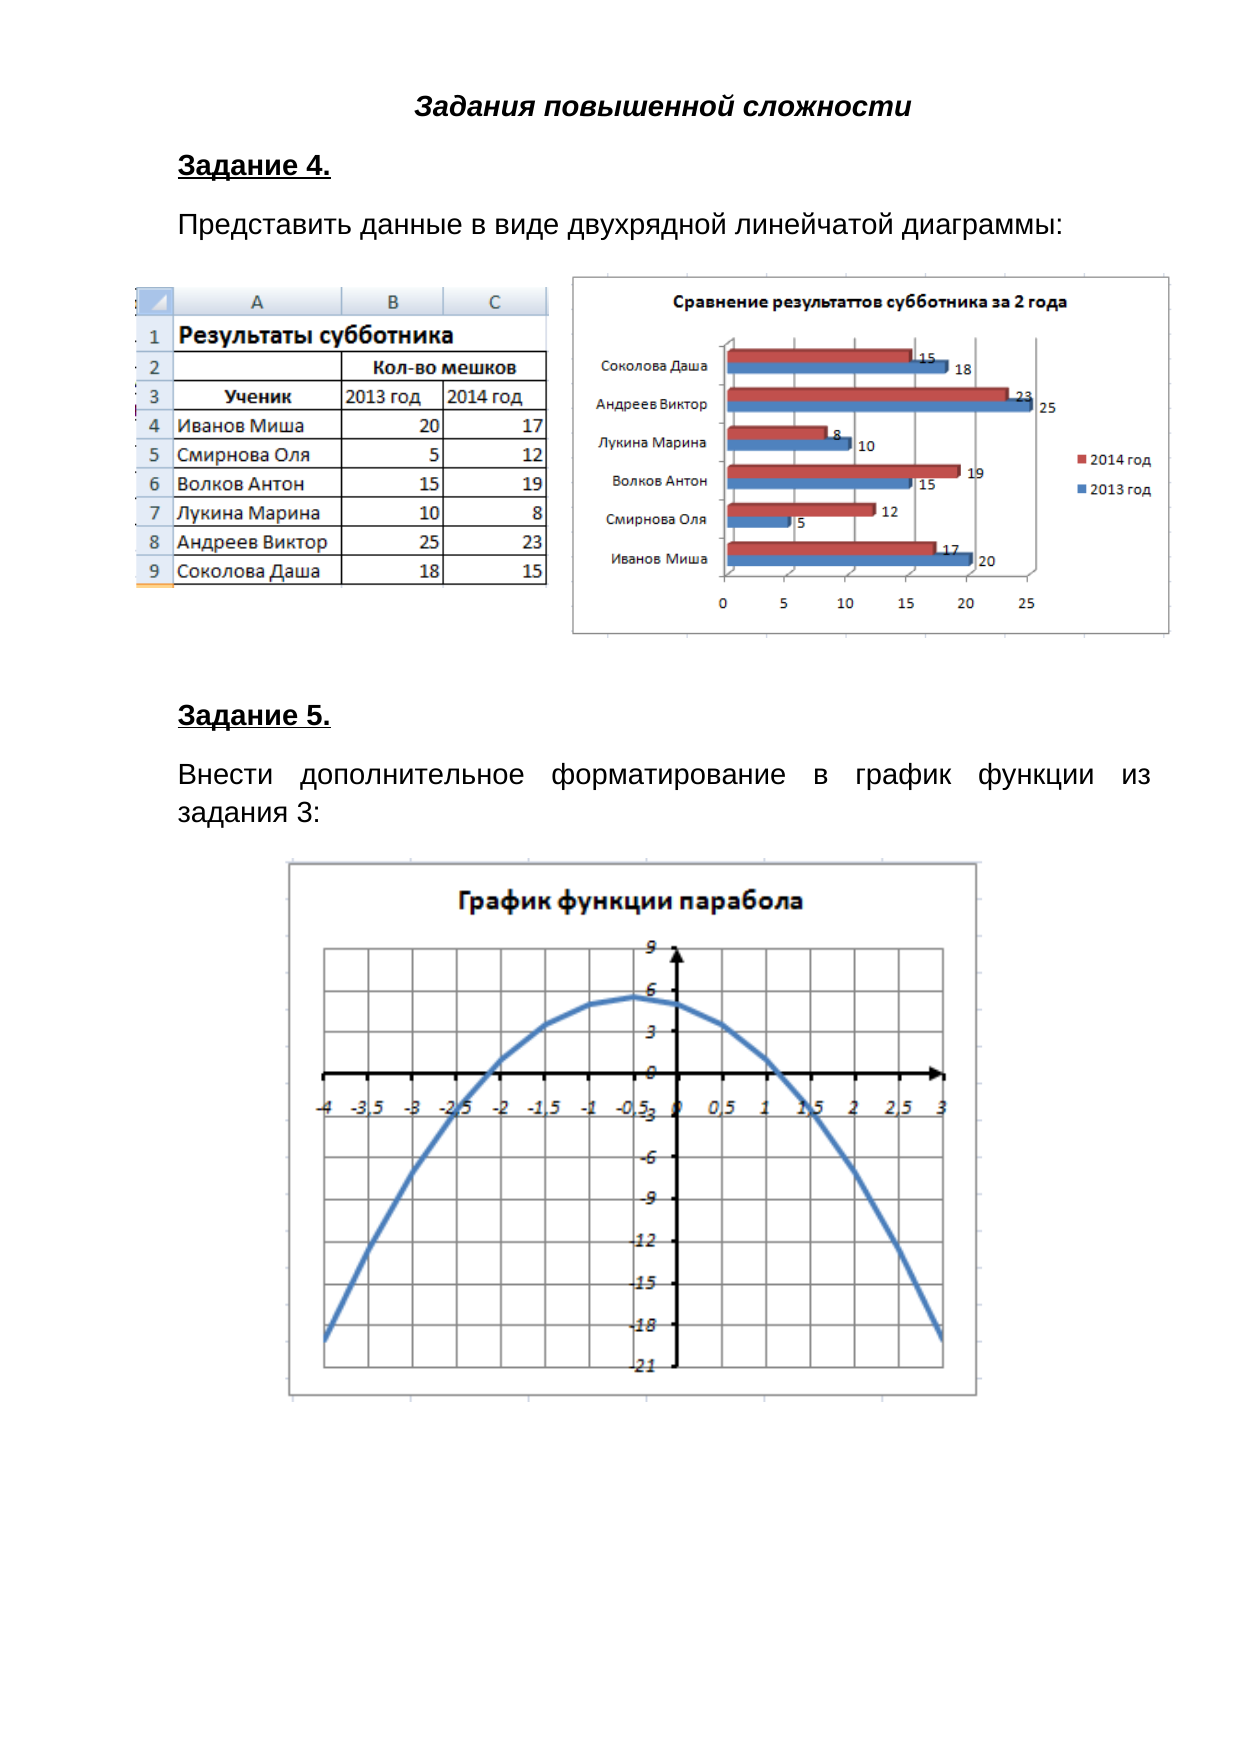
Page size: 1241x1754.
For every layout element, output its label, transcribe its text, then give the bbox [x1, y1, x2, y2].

picture [571, 273, 1172, 638]
text Задание 5. [177, 698, 1152, 731]
picture [285, 858, 983, 1402]
text Представить данные в виде двухрядной линейчатой диаграммы: [177, 207, 1152, 241]
text Задание 4. [177, 148, 1152, 182]
picture [135, 287, 549, 588]
text Задания повышенной сложности [177, 89, 1152, 122]
text Внести дополнительное форматирование в график функции из задания 3: [177, 757, 1152, 829]
